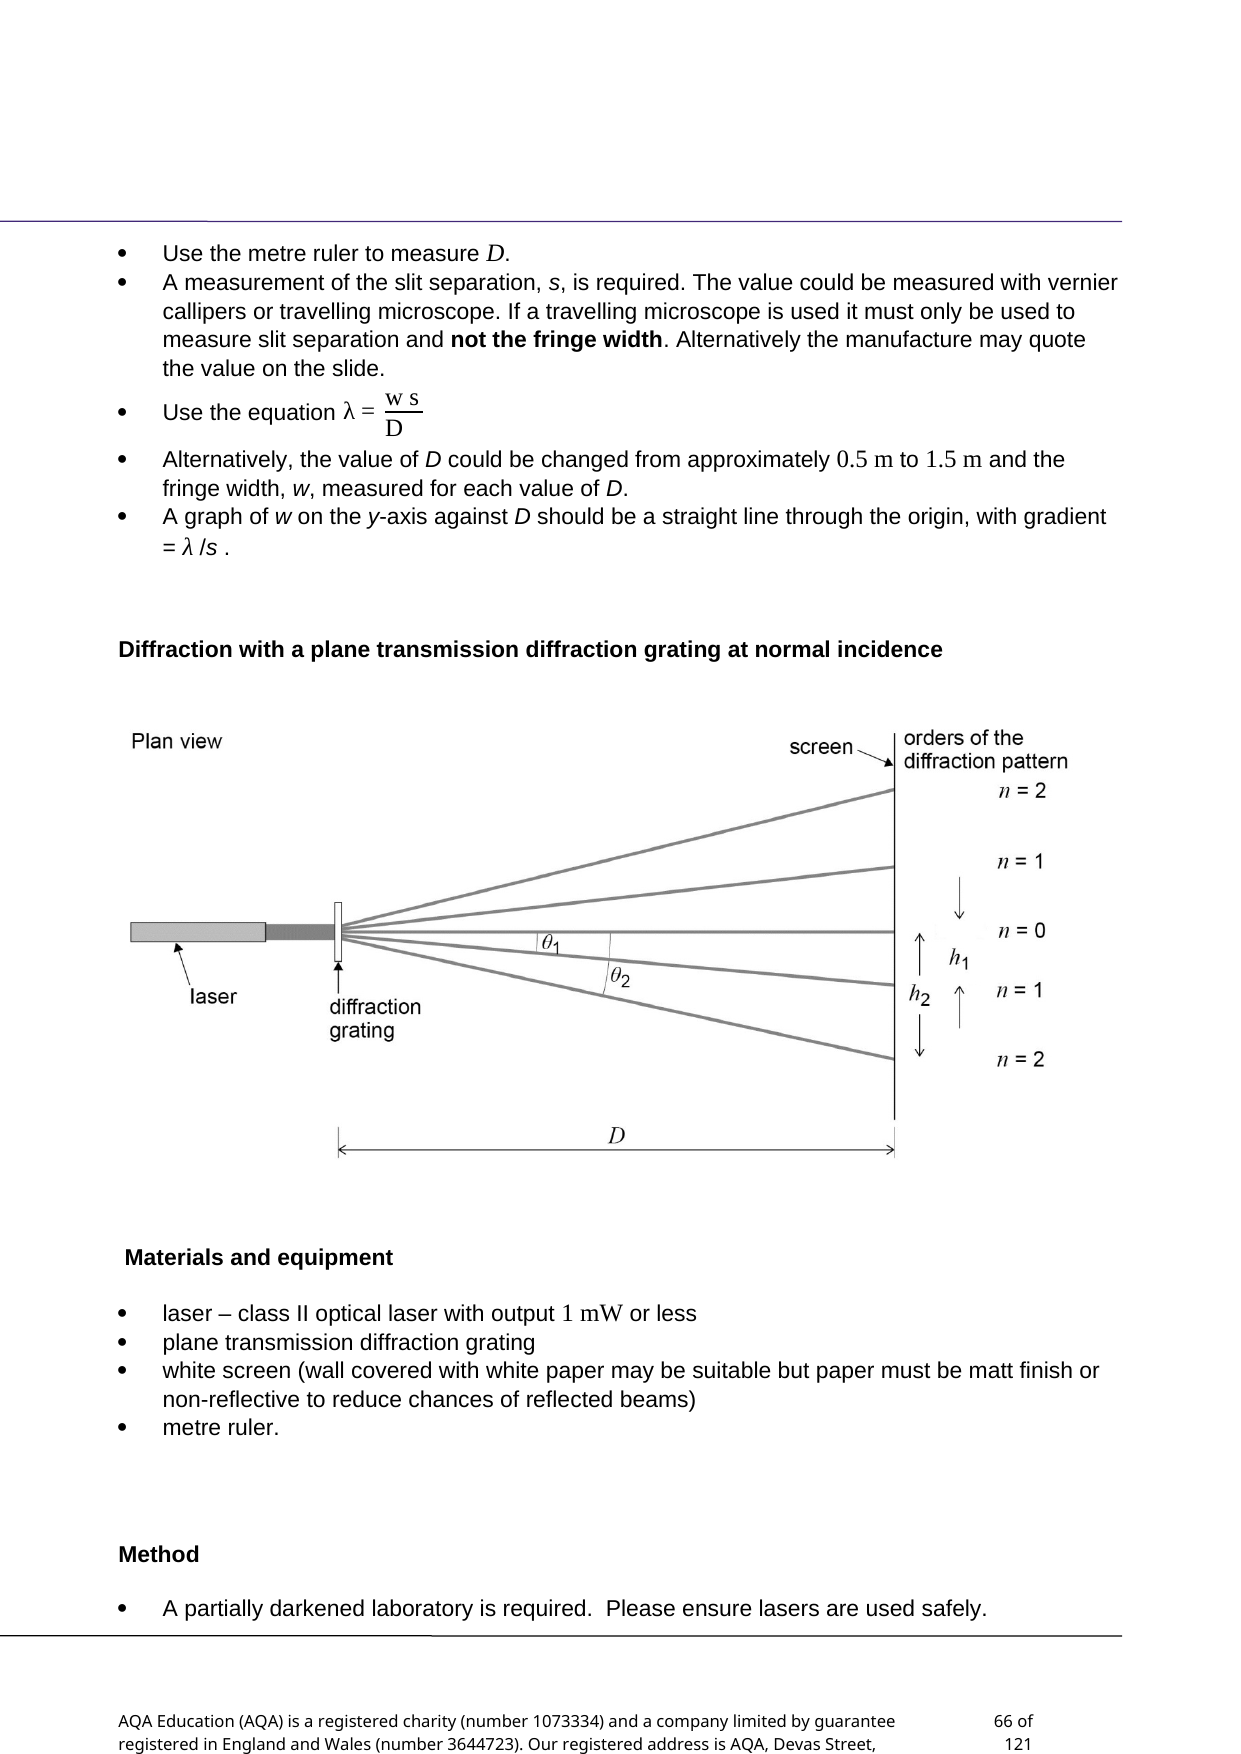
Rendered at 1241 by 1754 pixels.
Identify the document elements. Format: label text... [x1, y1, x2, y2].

list white screen (wall covered with white paper may be suitable but paper must be matt finish or non-reflective to reduce chances of reflected beams) [118, 1357, 1122, 1412]
list laser – class II optical laser with output 1 mW or less [118, 1298, 1122, 1326]
list Use the equation [118, 383, 1122, 442]
text Method [118, 1540, 1122, 1567]
list A partially darkened laboratory is required. Please ensure lasers are used safely. [118, 1594, 1122, 1621]
list Alternatively, the value of D could be changed from approximately 0.5 m to 1.5 m and the fringe width, w, measured for each value of D. [118, 444, 1122, 501]
list A graph of w on the y-axis against D should be a straight line through the origin, with gradient = λ /s . [118, 503, 1122, 561]
picture [118, 718, 1075, 1163]
list plane transmission diffraction grating [118, 1329, 1122, 1355]
text Diffraction with a plane transmission diffraction grating at normal incidence [118, 636, 1122, 663]
list Use the metre ruler to measure D. [118, 238, 1122, 267]
list A measurement of the slit separation, s, is required. The value could be measured with vernier callipers or travelling microscope. If a travelling microscope is used it must only be used to measure slit separation and not the fringe width. Alternatively the manufacture may quote the value on the slide. [118, 269, 1122, 381]
text Materials and equipment [118, 1243, 1122, 1271]
list metre ruler. [118, 1414, 1122, 1440]
